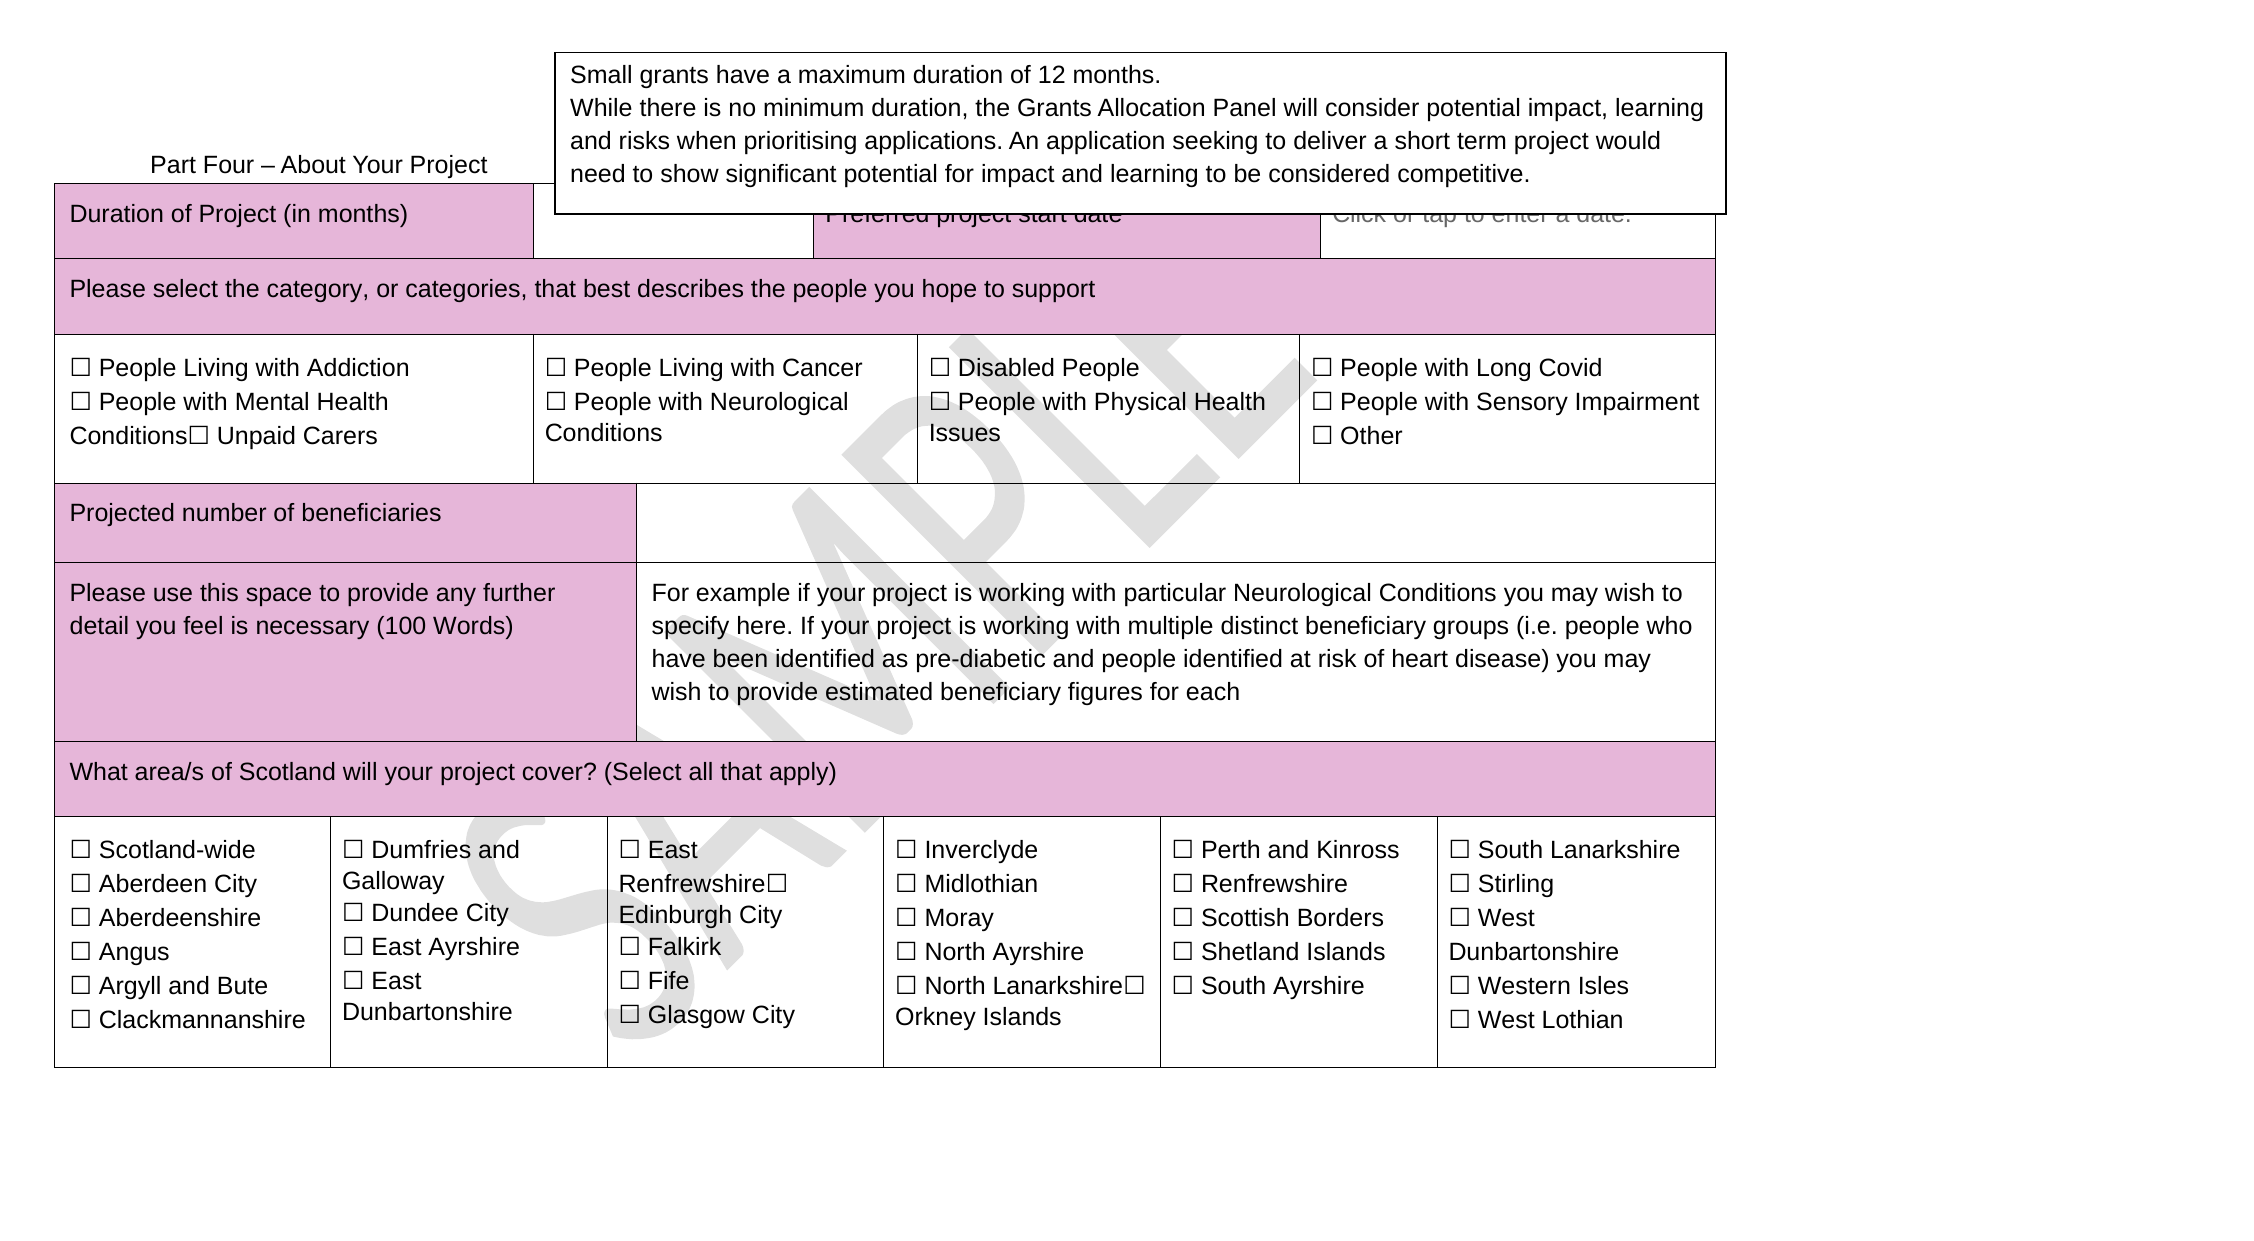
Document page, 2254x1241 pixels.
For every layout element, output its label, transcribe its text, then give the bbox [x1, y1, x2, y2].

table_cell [1161, 817, 1437, 1067]
table_cell ☐ People Living with Cancer People with Neurological Conditions [534, 335, 917, 482]
text Part Four – About Your Project [150, 150, 554, 179]
table_cell [637, 484, 1715, 562]
table_cell People with Long Covid People with Sensory Impairment Other [1300, 335, 1715, 482]
table_header Preferred project start date [814, 215, 1320, 258]
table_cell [55, 817, 330, 1067]
table_cell People Living with Addiction People with Mental Health Conditions Unpaid Carers [55, 335, 533, 482]
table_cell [608, 817, 883, 1067]
table_cell Disabled People People with Physical Health Issues [918, 335, 1299, 482]
table_header Duration of Project (in months) [55, 184, 533, 258]
table_header [534, 184, 813, 258]
table_cell For example if your project is working with particular Neurological Conditions you may wish to specify here. If your project is working with multiple distinct beneficiary groups (i.e. people who have been identified as pre-diabetic and people identified at risk of heart disease) you may wish to provide estimated beneficiary figures for each [637, 563, 1715, 741]
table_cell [884, 817, 1160, 1067]
table_cell Projected number of beneficiaries [55, 484, 636, 562]
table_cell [331, 817, 607, 1067]
table_cell Please use this space to provide any further detail you feel is necessary (100 Words) [55, 563, 636, 741]
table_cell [1438, 817, 1715, 1067]
table_cell What area/s of Scotland will your project cover? (Select all that apply) [55, 742, 1715, 816]
table_cell Please select the category, or categories, that best describes the people you hope to support [55, 259, 1715, 334]
